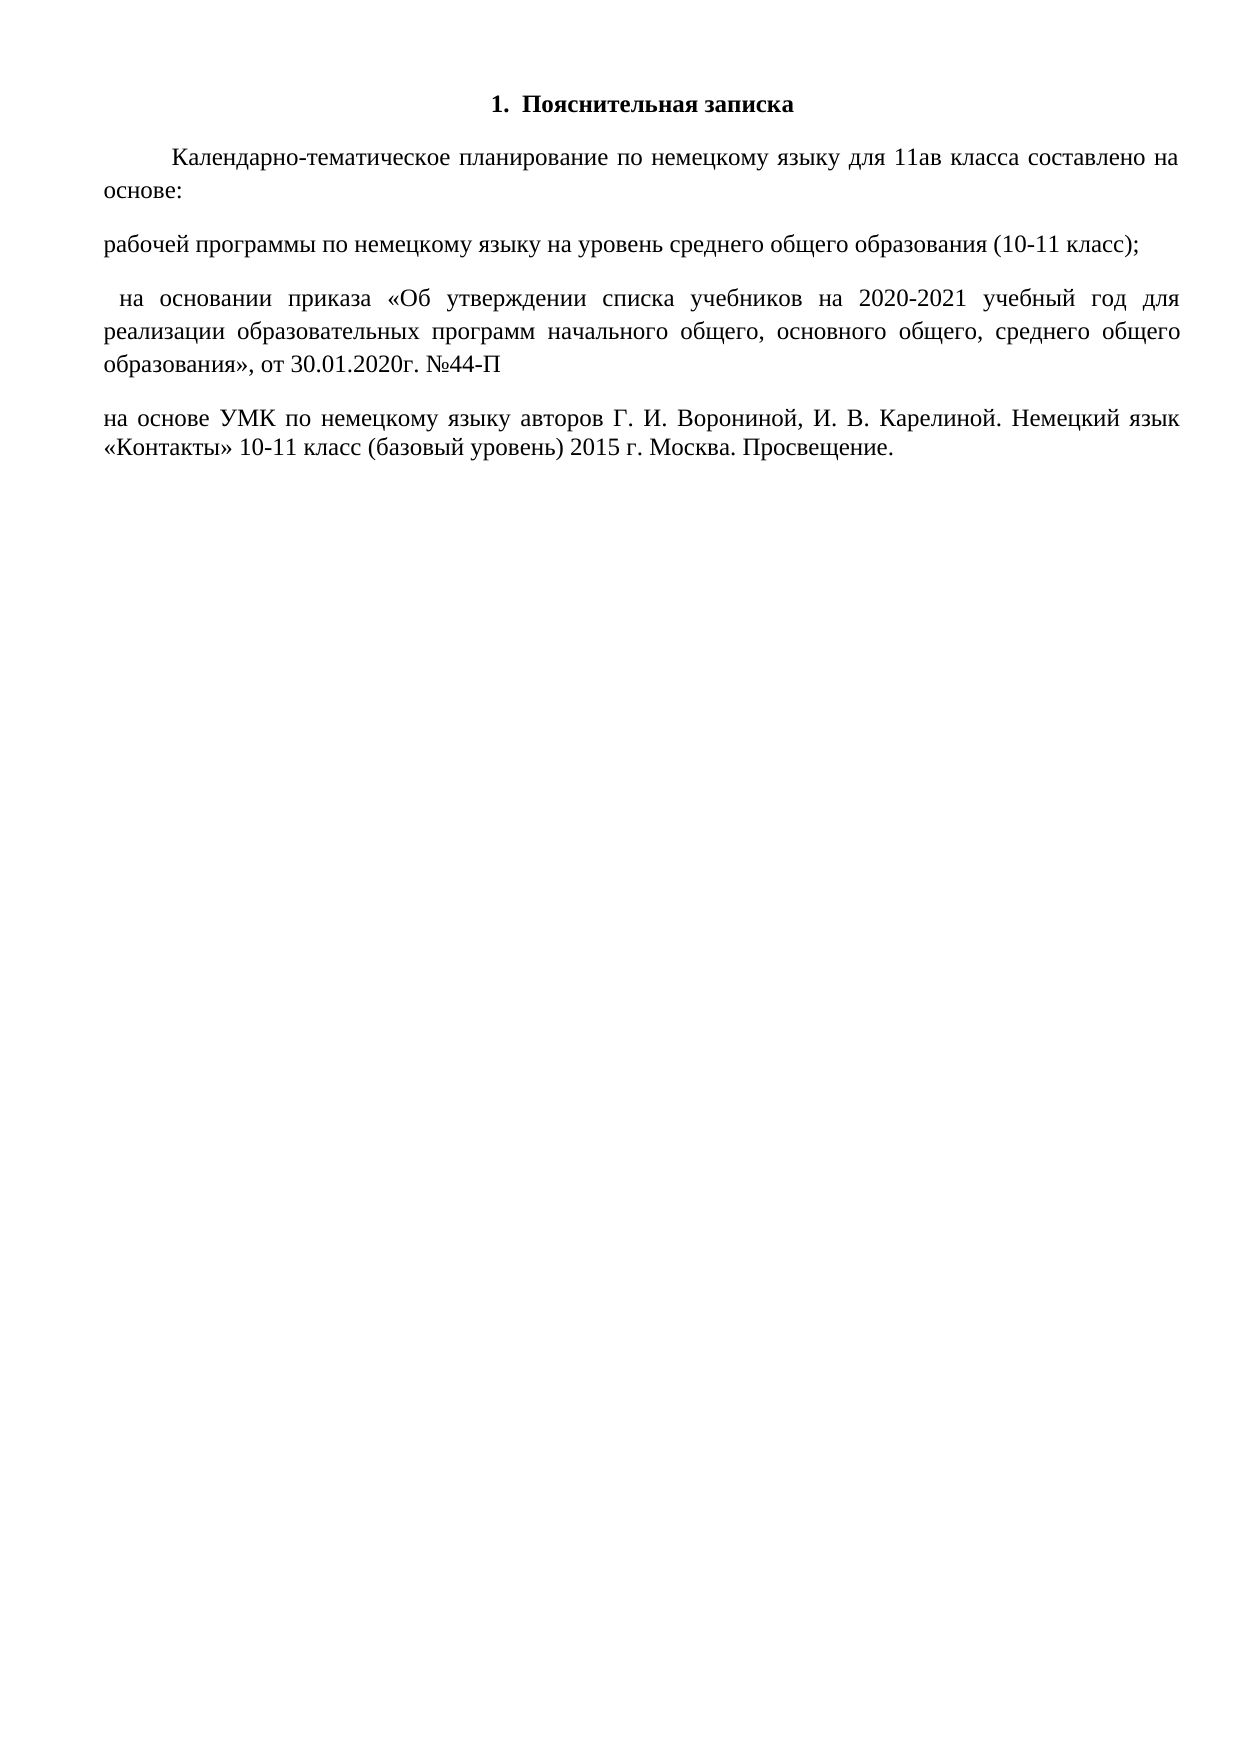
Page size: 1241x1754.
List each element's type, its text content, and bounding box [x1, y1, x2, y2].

text на основе УМК по немецкому языку авторов Г. И. Ворониной, И. В. Карелиной. Немецкий язык «Контакты» 10-11 класс (базовый уровень) 2015 г. Москва. Просвещение. [103, 403, 1181, 461]
text на основании приказа «Об утверждении списка учебников на 2020-2021 учебный год для реализации образовательных программ начального общего, основного общего, среднего общего образования», от 30.01.2020г. №44-П [103, 283, 1181, 378]
text Календарно-тематическое планирование по немецкому языку для 11ав класса составлено на основе: [103, 142, 1181, 204]
text 1. Пояснительная записка [103, 89, 1181, 117]
text рабочей программы по немецкому языку на уровень среднего общего образования (10-11 класс); [103, 229, 1181, 258]
